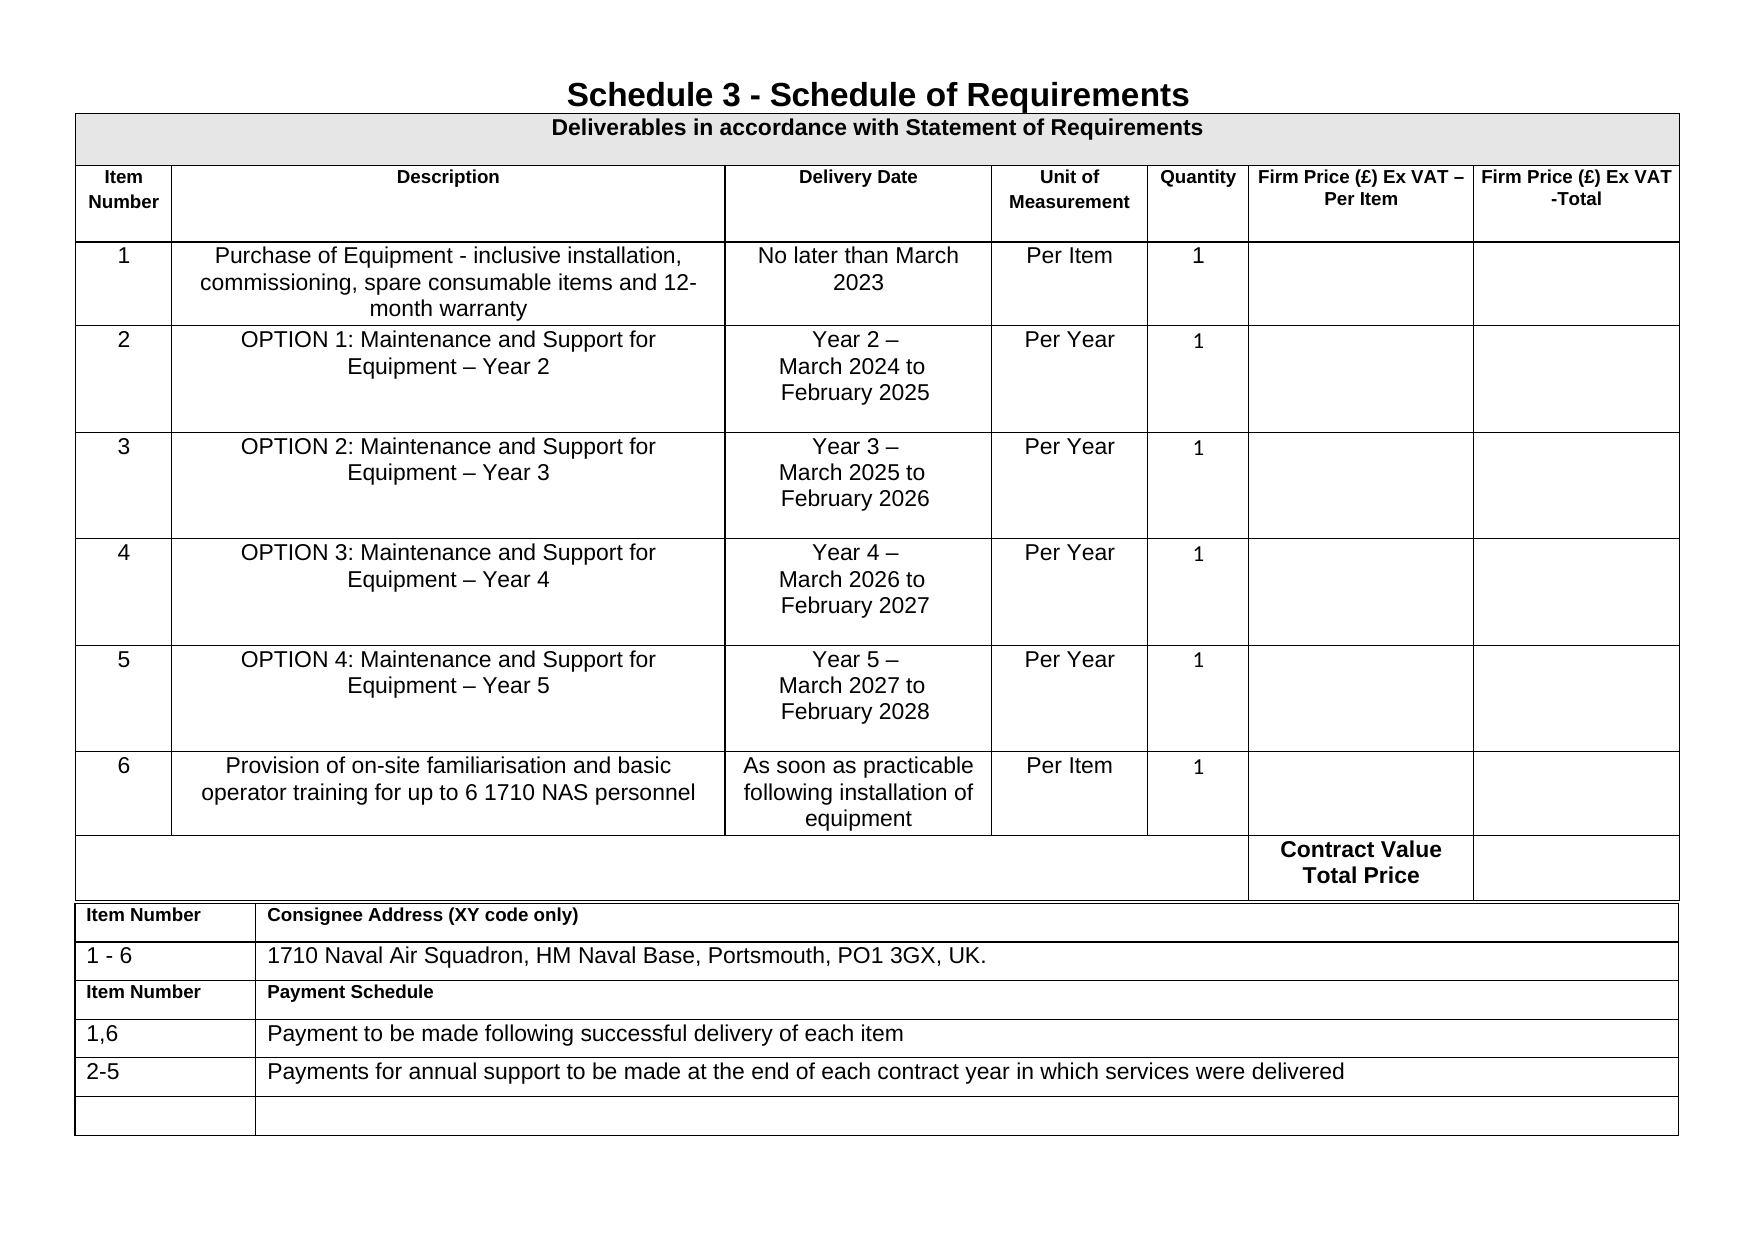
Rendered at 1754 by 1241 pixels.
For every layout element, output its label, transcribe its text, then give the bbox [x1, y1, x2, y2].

table_cell 2-5 [76, 1058, 255, 1096]
table_cell Per Year [992, 433, 1147, 538]
table_cell No later than March 2023 [726, 243, 991, 325]
table_cell Payment Schedule [256, 981, 1678, 1019]
table_cell 1710 Naval Air Squadron, HM Naval Base, Portsmouth, PO1 3GX, UK. [256, 943, 1678, 980]
table_cell 1 [1148, 243, 1248, 325]
table_header Item Number [76, 904, 255, 941]
table_cell 1 [1148, 752, 1248, 835]
table_header Consignee Address (XY code only) [256, 904, 1678, 941]
table_cell [1474, 539, 1679, 644]
table_cell Item Number [76, 166, 171, 241]
table_cell [1249, 646, 1473, 751]
table_header Deliverables in accordance with Statement of Requirements [76, 114, 1679, 165]
table_cell Provision of on-site familiarisation and basic operator training for up to 6 1710 NAS personnel [172, 752, 724, 835]
table_cell As soon as practicable following installation of equipment [726, 752, 991, 835]
table_cell Description [172, 166, 724, 241]
table_cell Per Year [992, 326, 1147, 432]
table_cell Per Item [992, 752, 1147, 835]
table_cell 1 - 6 [76, 943, 255, 980]
table_cell 1,6 [76, 1020, 255, 1057]
table_cell [256, 1097, 1678, 1134]
table_cell Payments for annual support to be made at the end of each contract year in which services were delivered [256, 1058, 1678, 1096]
table_cell 3 [76, 433, 171, 538]
table_cell 1 [76, 243, 171, 325]
table_cell [1249, 243, 1473, 325]
table_cell Purchase of Equipment - inclusive installation, commissioning, spare consumable items and 12-month warranty [172, 243, 724, 325]
table_cell 1 [1148, 646, 1248, 751]
table_cell Contract Value Total Price [1249, 836, 1473, 900]
table_cell [1474, 836, 1679, 900]
table_cell [1249, 539, 1473, 644]
table_cell Payment to be made following successful delivery of each item [256, 1020, 1678, 1057]
table_cell 6 [76, 752, 171, 835]
table_cell 1 [1148, 539, 1248, 644]
table_cell Year 5 – March 2027 to February 2028 [726, 646, 991, 751]
table_cell [1249, 752, 1473, 835]
table_cell [76, 1097, 255, 1134]
table_cell Year 4 – March 2026 to February 2027 [726, 539, 991, 644]
table_cell OPTION 3: Maintenance and Support for Equipment – Year 4 [172, 539, 724, 644]
table_cell 4 [76, 539, 171, 644]
table_cell Delivery Date [726, 166, 991, 241]
table_cell OPTION 4: Maintenance and Support for Equipment – Year 5 [172, 646, 724, 751]
table_cell Unit of Measurement [992, 166, 1147, 241]
table_cell Year 3 – March 2025 to February 2026 [726, 433, 991, 538]
table_cell Quantity [1148, 166, 1248, 241]
table_cell [1474, 243, 1679, 325]
table_cell [1249, 433, 1473, 538]
table_cell Item Number [76, 981, 255, 1019]
table_cell [1474, 646, 1679, 751]
table_cell [1474, 326, 1679, 432]
table_cell 1 [1148, 433, 1248, 538]
text Schedule 3 - Schedule of Requirements [75, 75, 1681, 113]
table_cell Per Year [992, 646, 1147, 751]
table_cell OPTION 2: Maintenance and Support for Equipment – Year 3 [172, 433, 724, 538]
table_cell OPTION 1: Maintenance and Support for Equipment – Year 2 [172, 326, 724, 432]
table_cell 1 [1148, 326, 1248, 432]
table_cell Firm Price (£) Ex VAT -Total [1474, 166, 1679, 241]
table_cell Firm Price (£) Ex VAT – Per Item [1249, 166, 1473, 241]
table_cell [1249, 326, 1473, 432]
table_cell Year 2 – March 2024 to February 2025 [726, 326, 991, 432]
table_cell [1474, 433, 1679, 538]
table_cell [1474, 752, 1679, 835]
table_cell Per Year [992, 539, 1147, 644]
table_cell Per Item [992, 243, 1147, 325]
table_cell [76, 836, 1248, 900]
table_cell 5 [76, 646, 171, 751]
table_cell 2 [76, 326, 171, 432]
